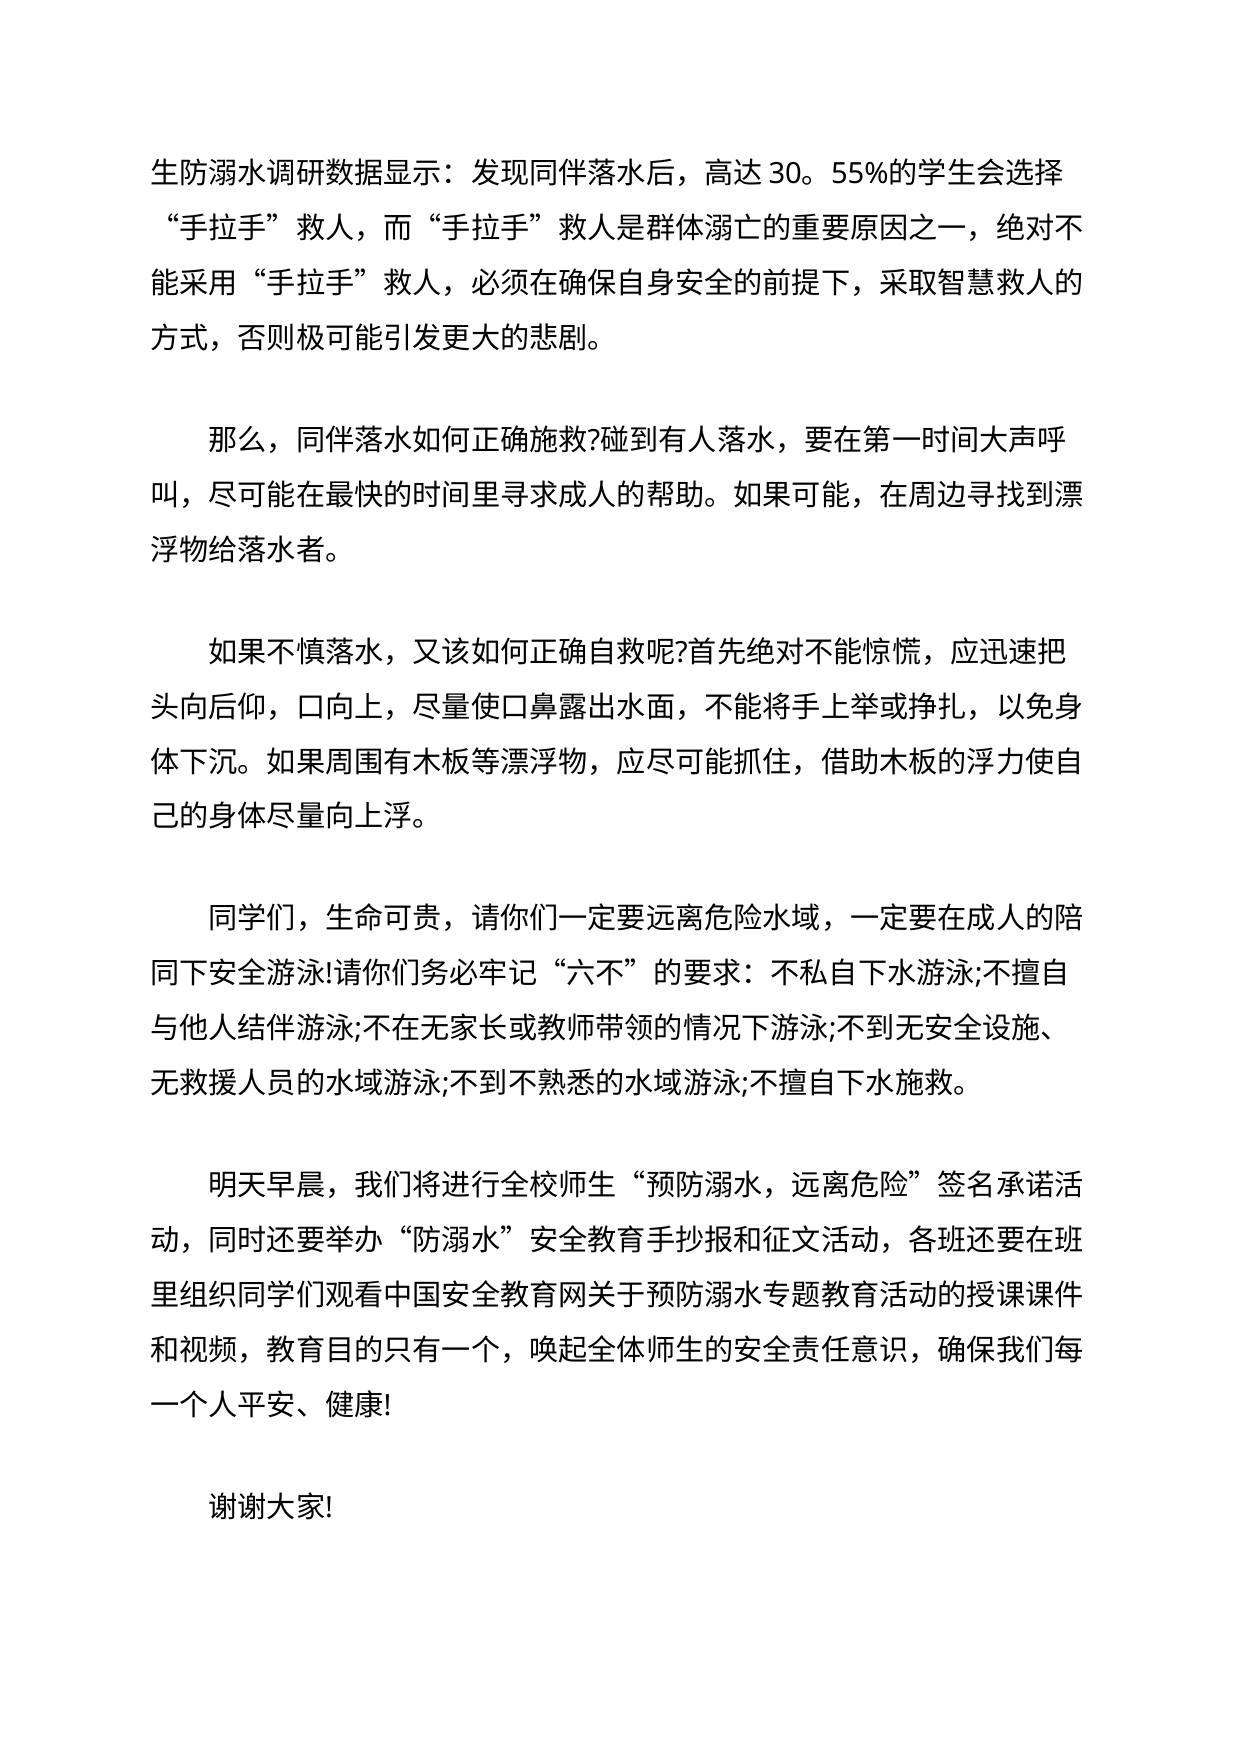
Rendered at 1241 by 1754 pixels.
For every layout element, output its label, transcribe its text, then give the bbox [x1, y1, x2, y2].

text 同学们，生命可贵，请你们一定要远离危险水域，一定要在成人的陪同下安全游泳!请你们务必牢记“六不”的要求：不私自下水游泳;不擅自与他人结伴游泳;不在无家长或教师带领的情况下游泳;不到无安全设施、无救援人员的水域游泳;不到不熟悉的水域游泳;不擅自下水施救。 [150, 895, 1090, 1102]
text 谢谢大家! [150, 1483, 1090, 1526]
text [150, 150, 1090, 357]
text 如果不慎落水，又该如何正确自救呢?首先绝对不能惊慌，应迅速把头向后仰，口向上，尽量使口鼻露出水面，不能将手上举或挣扎，以免身体下沉。如果周围有木板等漂浮物，应尽可能抓住，借助木板的浮力使自己的身体尽量向上浮。 [150, 628, 1090, 835]
text 那么，同伴落水如何正确施救?碰到有人落水，要在第一时间大声呼叫，尽可能在最快的时间里寻求成人的帮助。如果可能，在周边寻找到漂浮物给落水者。 [150, 417, 1090, 569]
text 明天早晨，我们将进行全校师生“预防溺水，远离危险”签名承诺活动，同时还要举办“防溺水”安全教育手抄报和征文活动，各班还要在班里组织同学们观看中国安全教育网关于预防溺水专题教育活动的授课课件和视频，教育目的只有一个，唤起全体师生的安全责任意识，确保我们每一个人平安、健康! [150, 1162, 1090, 1424]
